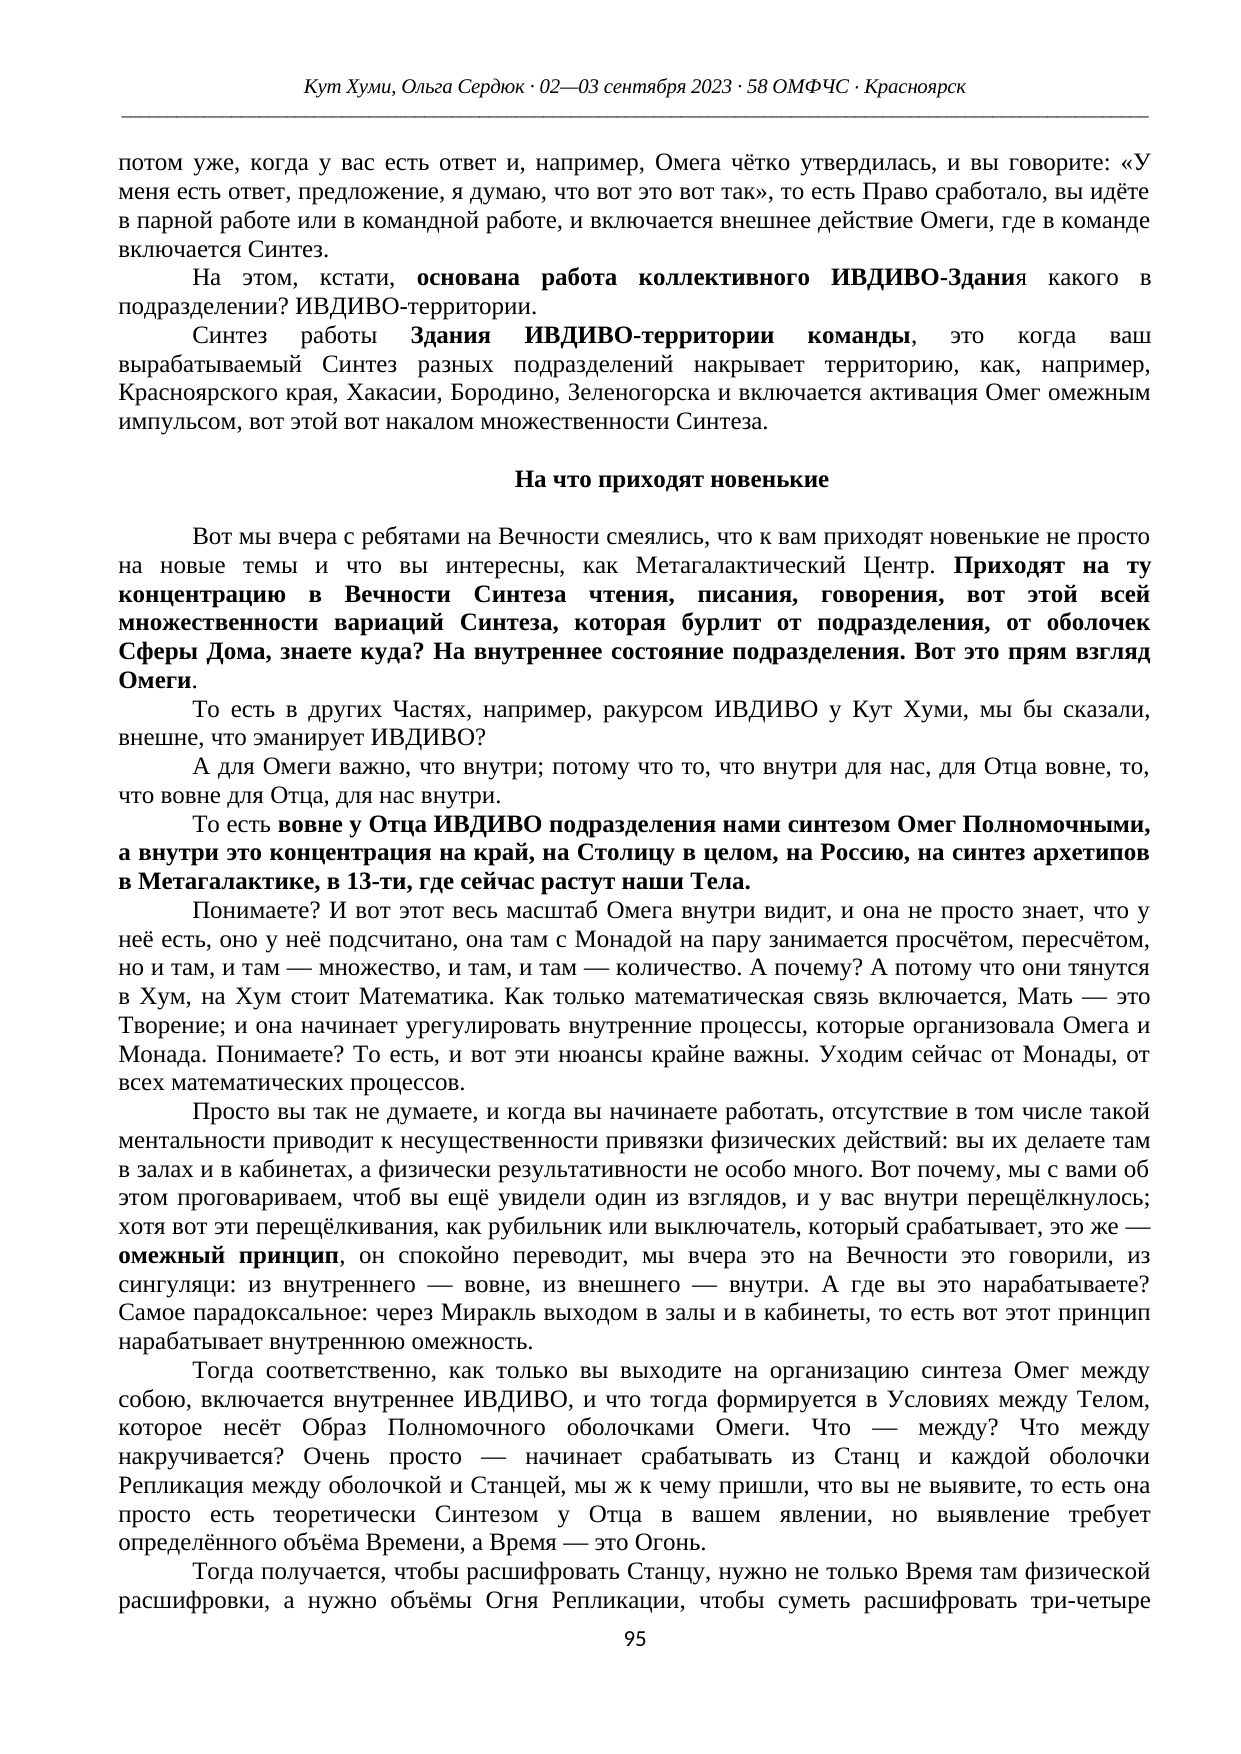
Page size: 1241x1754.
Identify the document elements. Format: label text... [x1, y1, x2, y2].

subtitle На что приходят новенькие [118, 464, 1152, 492]
text Вот мы вчера с ребятами на Вечности смеялись, что к вам приходят новенькие не просто на новые темы и что вы интересны, как Метагалактический Центр. Приходят на ту концентрацию в Вечности Синтеза чтения, писания, говорения, вот этой всей множественности вариаций Синтеза, которая бурлит от подразделения, от оболочек Сферы Дома, знаете куда? На внутреннее состояние подразделения. Вот это прям взгляд Омеги. [118, 521, 1152, 694]
text То есть в других Частях, например, ракурсом ИВДИВО у Кут Хуми, мы бы сказали, внешне, что эманирует ИВДИВО? [118, 694, 1152, 751]
text На этом, кстати, основана работа коллективного ИВДИВО-Здания какого в подразделении? ИВДИВО-территории. [118, 262, 1152, 320]
text Синтез работы Здания ИВДИВО-территории команды, это когда ваш вырабатываемый Синтез разных подразделений накрывает территорию, как, например, Красноярского края, Хакасии, Бородино, Зеленогорска и включается активация Омег омежным импульсом, вот этой вот накалом множественности Синтеза. [118, 320, 1152, 435]
text Понимаете? И вот этот весь масштаб Омега внутри видит, и она не просто знает, что у неё есть, оно у неё подсчитано, она там с Монадой на пару занимается просчётом, пересчётом, но и там, и там — множество, и там, и там — количество. А почему? А потому что они тянутся в Хум, на Хум стоит Математика. Как только математическая связь включается, Мать — это Творение; и она начинает урегулировать внутренние процессы, которые организовала Омега и Монада. Понимаете? То есть, и вот эти нюансы крайне важны. Уходим сейчас от Монады, от всех математических процессов. [118, 895, 1152, 1096]
text Тогда соответственно, как только вы выходите на организацию синтеза Омег между собою, включается внутреннее ИВДИВО, и что тогда формируется в Условиях между Телом, которое несёт Образ Полномочного оболочками Омеги. Что — между? Что между накручивается? Очень просто — начинает срабатывать из Станц и каждой оболочки Репликация между оболочкой и Станцей, мы ж к чему пришли, что вы не выявите, то есть она просто есть теоретически Синтезом у Отца в вашем явлении, но выявление требует определённого объёма Времени, а Время — это Огонь. [118, 1355, 1152, 1556]
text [118, 147, 1152, 262]
text Просто вы так не думаете, и когда вы начинаете работать, отсутствие в том числе такой ментальности приводит к несущественности привязки физических действий: вы их делаете там в залах и в кабинетах, а физически результативности не особо много. Вот почему, мы с вами об этом проговариваем, чтоб вы ещё увидели один из взглядов, и у вас внутри перещёлкнулось; хотя вот эти перещёлкивания, как рубильник или выключатель, который срабатывает, это же — омежный принцип, он спокойно переводит, мы вчера это на Вечности это говорили, из сингуляци: из внутреннего — вовне, из внешнего — внутри. А где вы это нарабатываете? Самое парадоксальное: через Миракль выходом в залы и в кабинеты, то есть вот этот принцип нарабатывает внутреннюю омежность. [118, 1096, 1152, 1355]
text То есть вовне у Отца ИВДИВО подразделения нами синтезом Омег Полномочными, а внутри это концентрация на край, на Столицу в целом, на Россию, на синтез архетипов в Метагалактике, в 13-ти, где сейчас растут наши Тела. [118, 809, 1152, 895]
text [118, 1556, 1152, 1614]
text А для Омеги важно, что внутри; потому что то, что внутри для нас, для Отца вовне, то, что вовне для Отца, для нас внутри. [118, 751, 1152, 809]
